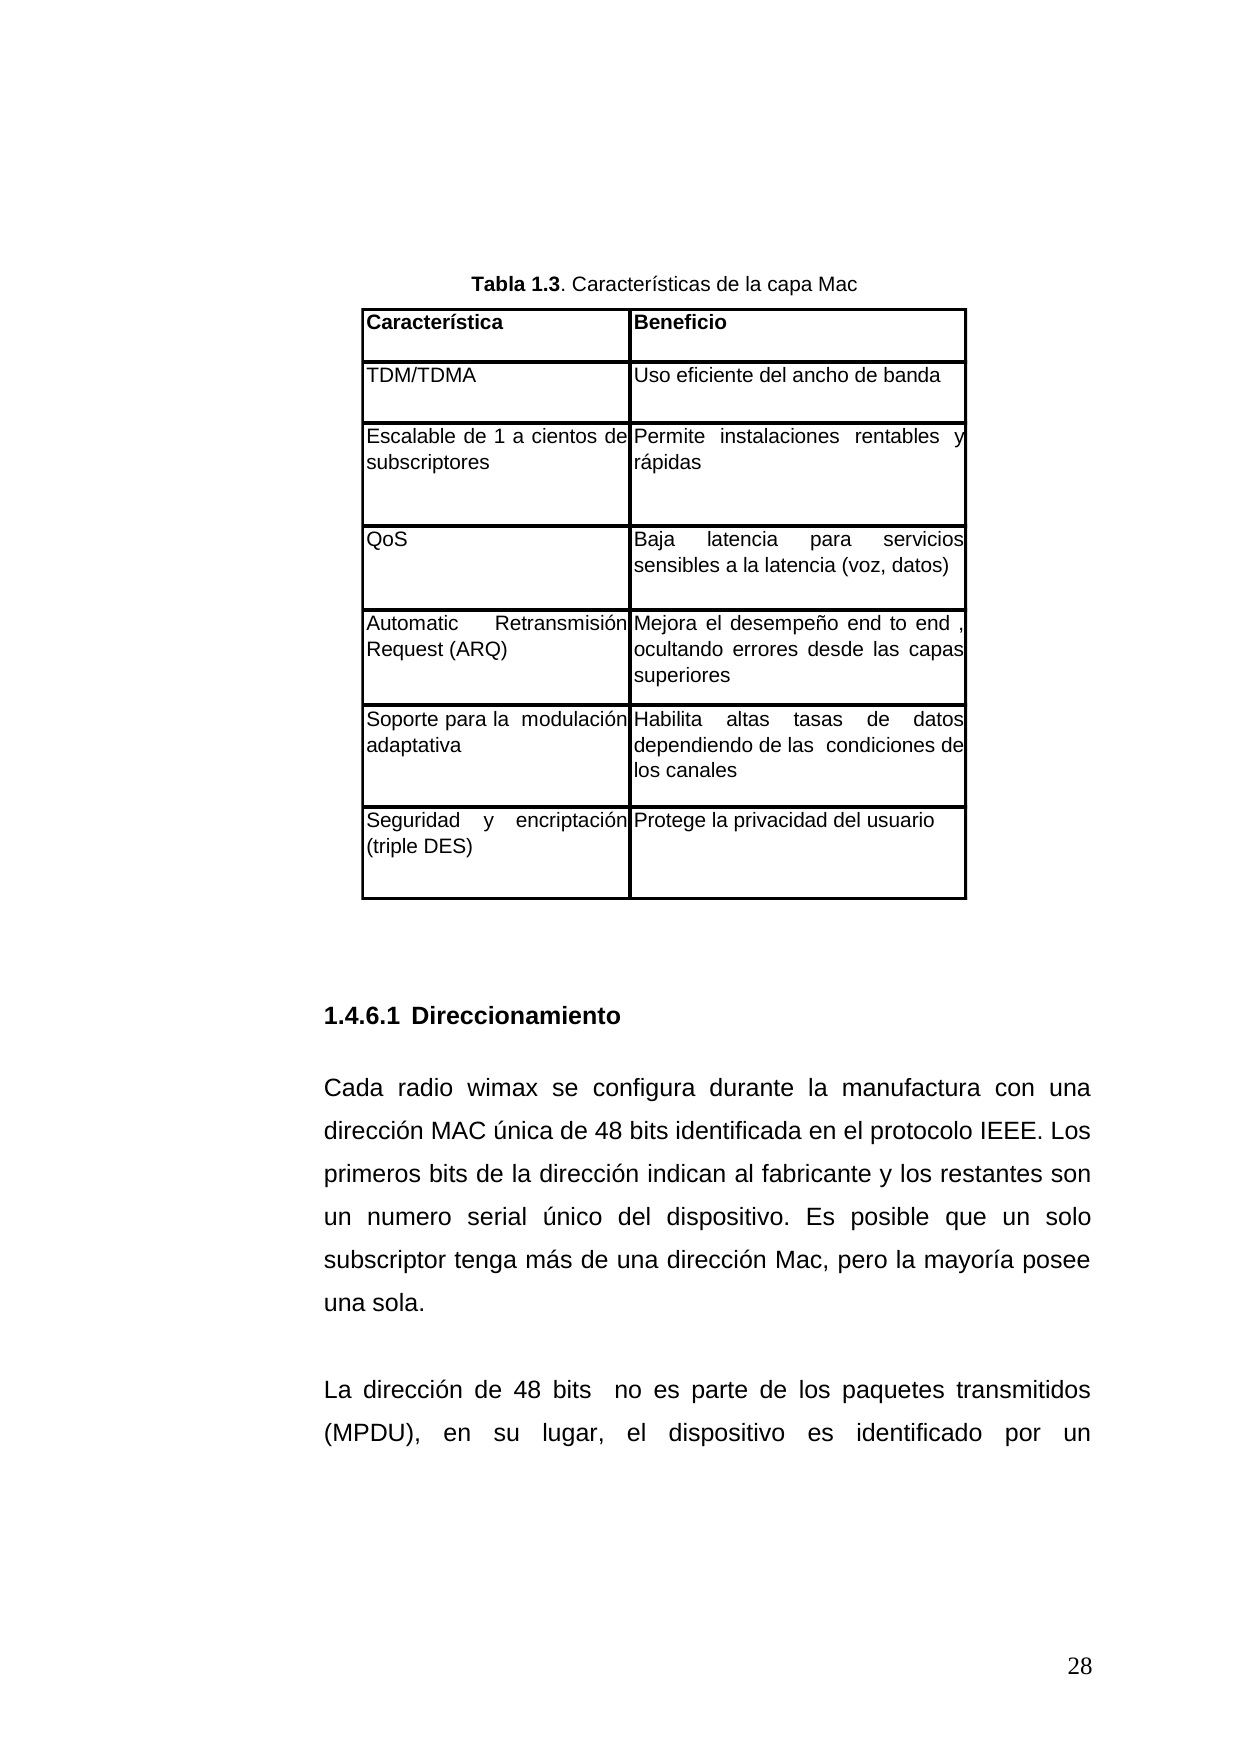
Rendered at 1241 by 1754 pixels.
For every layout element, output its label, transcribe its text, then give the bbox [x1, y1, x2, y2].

text Tabla 1.3. Características de la capa Mac [236, 272, 1092, 296]
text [324, 1374, 1092, 1446]
subtitle Direccionamiento [324, 1001, 1092, 1029]
text Cada radio wimax se configura durante la manufactura con una dirección MAC única de 48 bits identificada en el protocolo IEEE. Los primeros bits de la dirección indican al fabricante y los restantes son un numero serial único del dispositivo. Es posible que un solo subscriptor tenga más de una dirección Mac, pero la mayoría posee una sola. [324, 1073, 1092, 1317]
